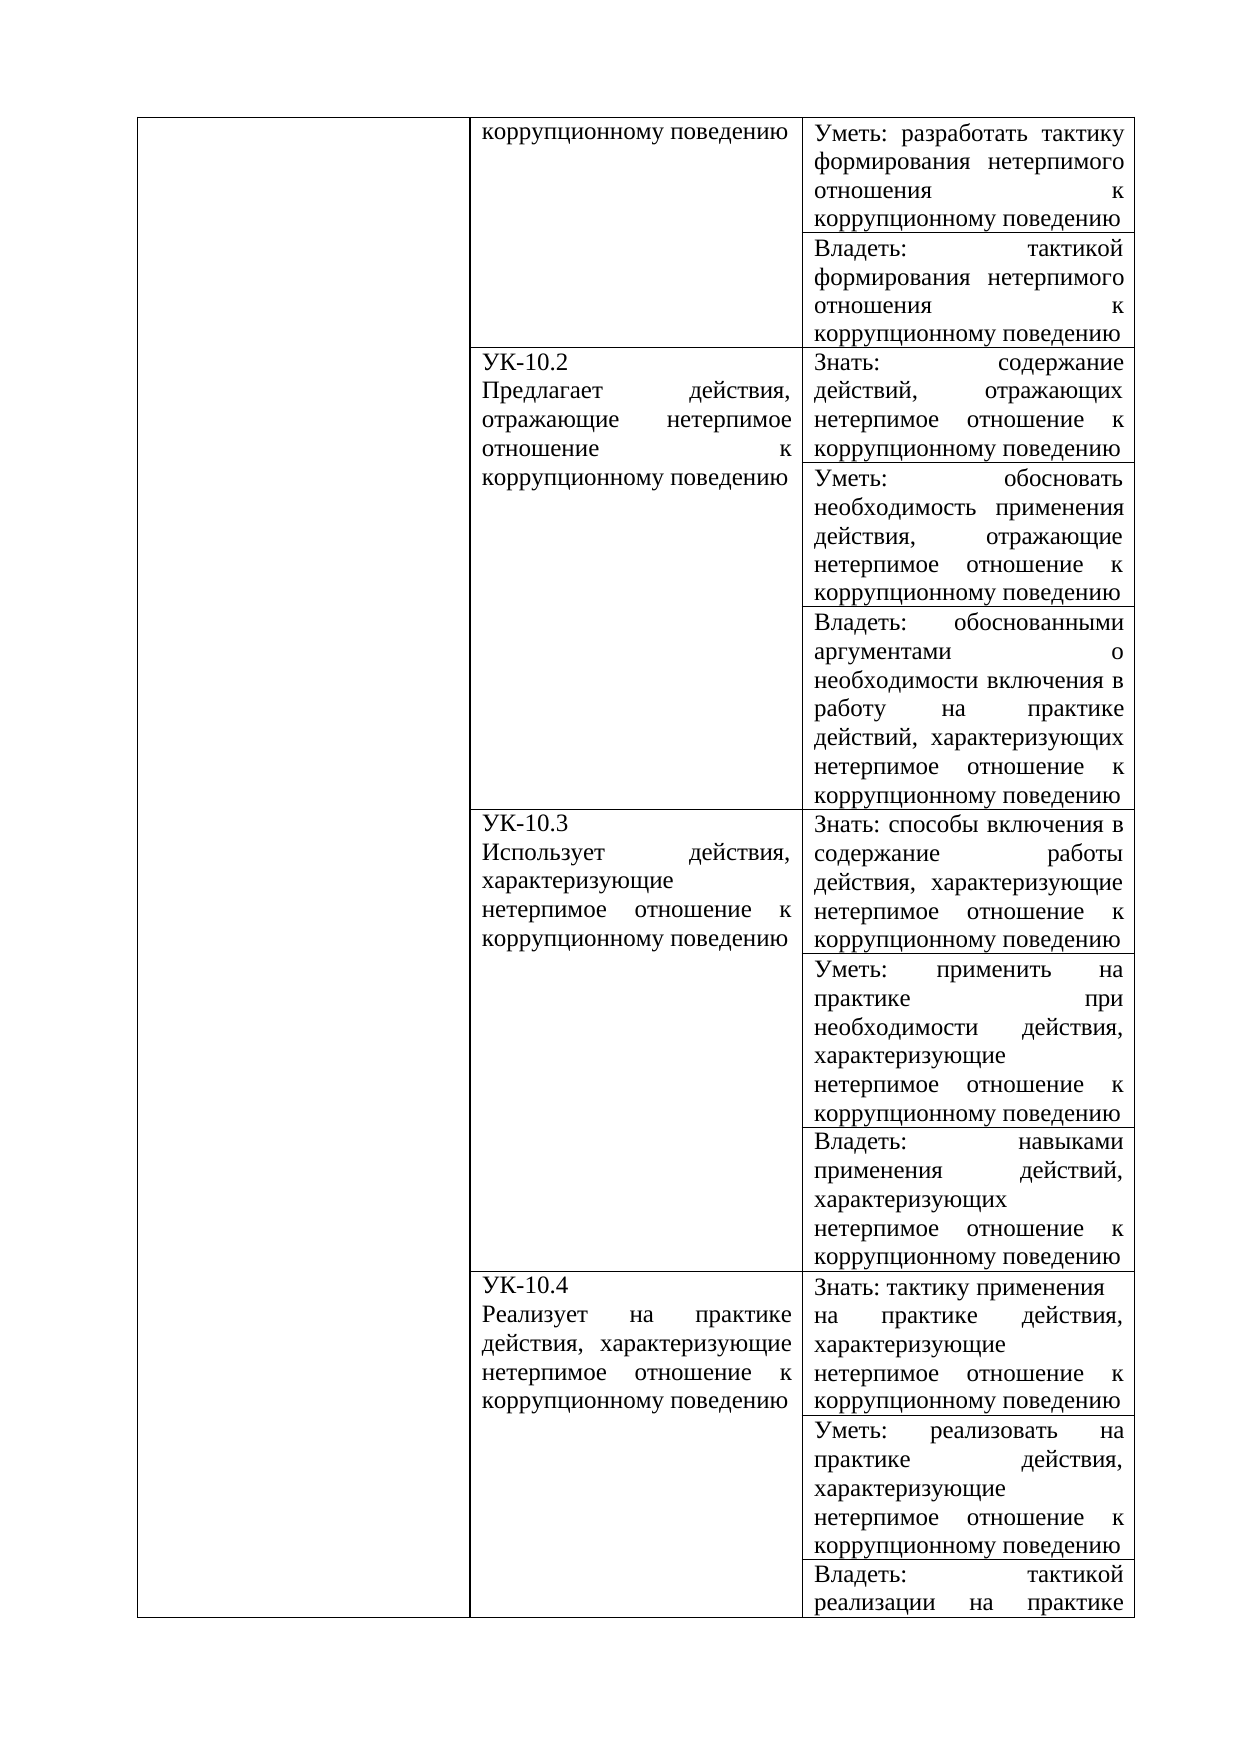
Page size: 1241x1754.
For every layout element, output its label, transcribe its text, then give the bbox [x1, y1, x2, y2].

table_cell Уметь: реализовать на практике действия, характеризующие нетерпимое отношение к коррупционному поведению [803, 1416, 1134, 1559]
table_cell УК-10.2 Предлагает действия, отражающие нетерпимое отношение к коррупционному поведению [471, 348, 802, 808]
table_header коррупционному поведению [471, 118, 802, 347]
table_header Уметь: разработать тактику формирования нетерпимого отношения к коррупционному поведению [803, 118, 1134, 232]
table_cell Владеть: навыками применения действий, характеризующих нетерпимое отношение к коррупционному поведению [803, 1128, 1134, 1271]
table_cell Владеть: обоснованными аргументами о необходимости включения в работу на практике действий, характеризующих нетерпимое отношение к коррупционному поведению [803, 607, 1134, 808]
table_cell Владеть: тактикой формирования нетерпимого отношения к коррупционному поведению [803, 233, 1134, 347]
table_cell Знать: тактику применения на практике действия, характеризующие нетерпимое отношение к коррупционному поведению [803, 1272, 1134, 1414]
table_cell УК-10.3 Использует действия, характеризующие нетерпимое отношение к коррупционному поведению [471, 810, 802, 1271]
table_cell УК-10.4 Реализует на практике действия, характеризующие нетерпимое отношение к коррупционному поведению [471, 1272, 802, 1617]
table_cell Уметь: применить на практике при необходимости действия, характеризующие нетерпимое отношение к коррупционному поведению [803, 954, 1134, 1127]
table_cell Уметь: обосновать необходимость применения действия, отражающие нетерпимое отношение к коррупционному поведению [803, 463, 1134, 606]
table_header [138, 118, 469, 1617]
table_cell Знать: способы включения в содержание работы действия, характеризующие нетерпимое отношение к коррупционному поведению [803, 810, 1134, 953]
table_cell Владеть: тактикой реализации на практике [803, 1560, 1134, 1617]
table_cell Знать: содержание действий, отражающих нетерпимое отношение к коррупционному поведению [803, 348, 1134, 462]
